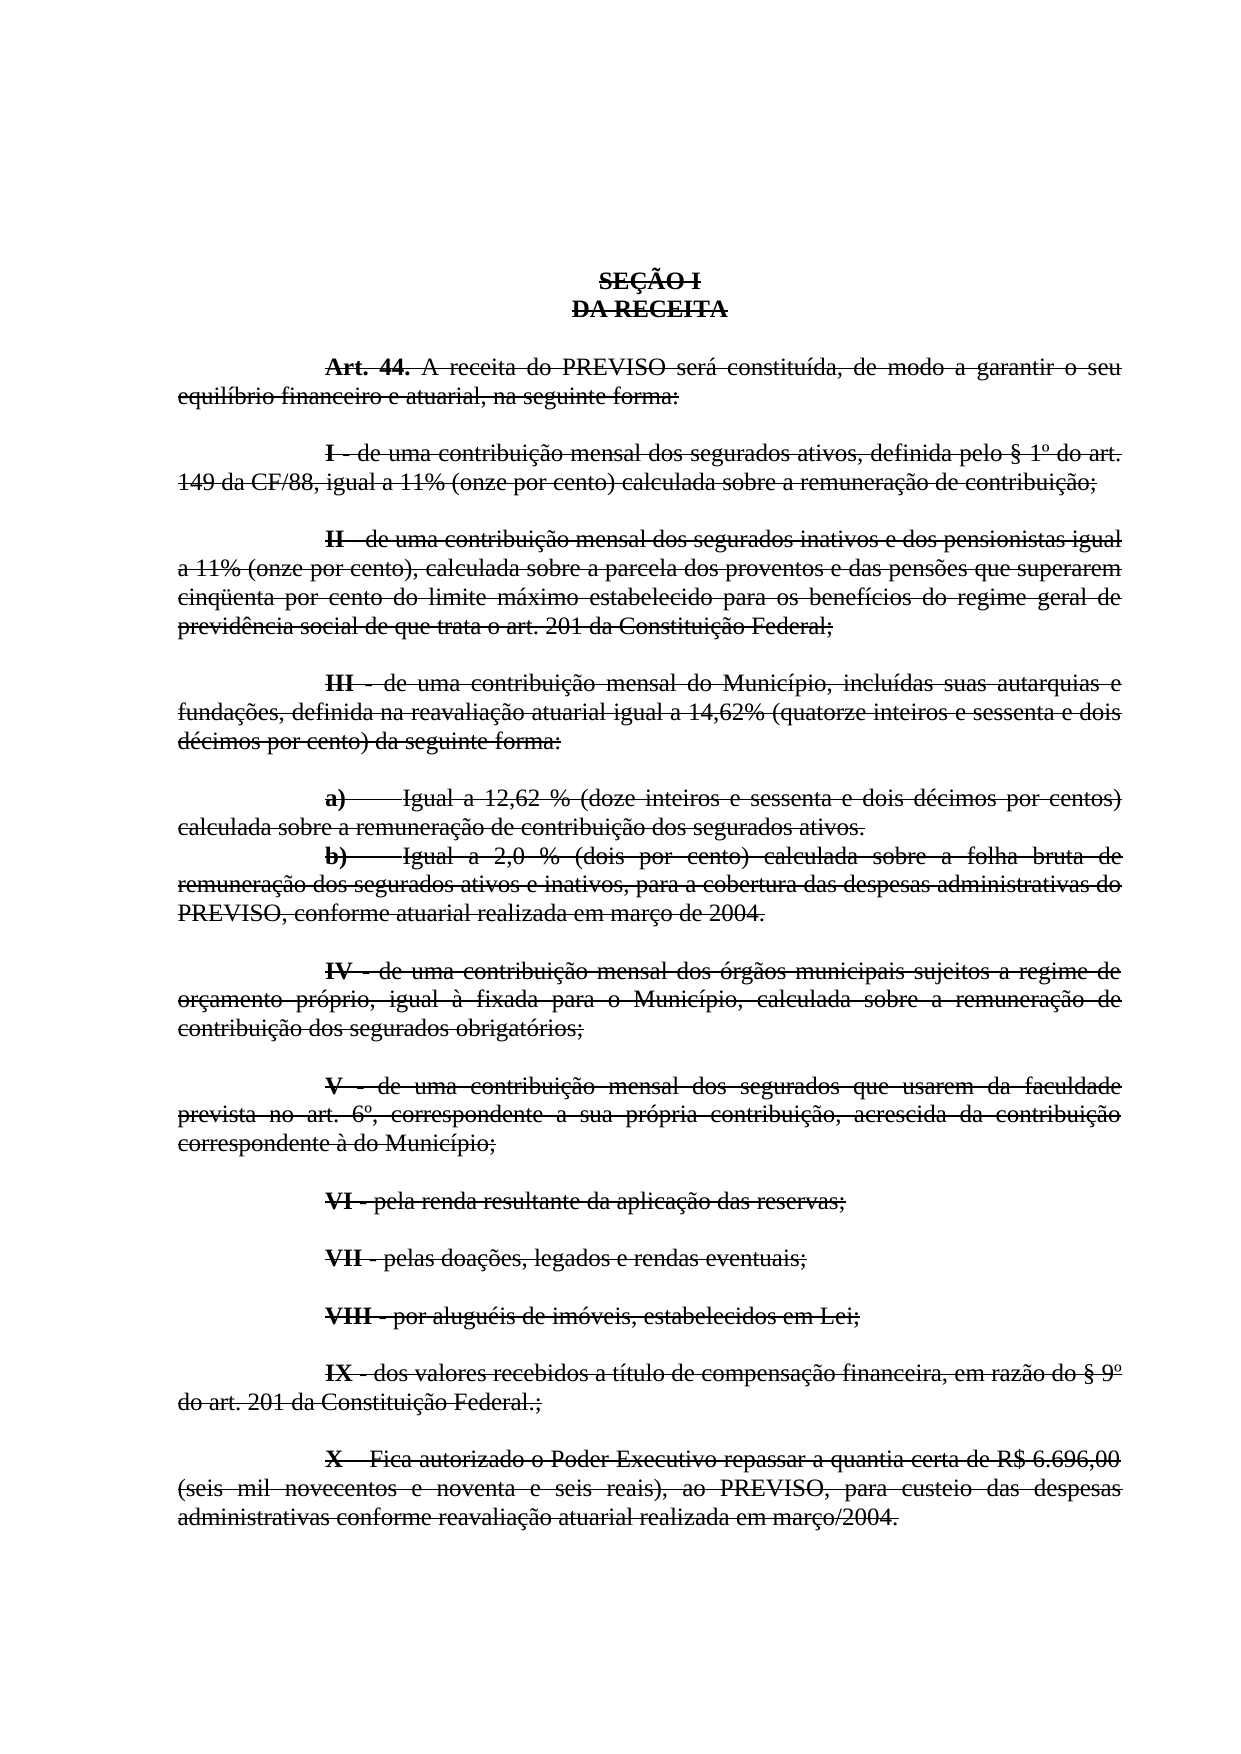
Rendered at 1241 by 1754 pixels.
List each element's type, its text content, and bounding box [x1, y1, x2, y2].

text SEÇÃO I [177, 266, 1122, 294]
text Art. 44. A receita do PREVISO será constituída, de modo a garantir o seu equilíbrio financeiro e atuarial, na seguinte forma: [177, 352, 1122, 409]
text IV - de uma contribuição mensal dos órgãos municipais sujeitos a regime de orçamento próprio, igual à fixada para o Município, calculada sobre a remuneração de contribuição dos segurados obrigatórios; [177, 1001, 1122, 1042]
text III - de uma contribuição mensal do Município, incluídas suas autarquias e fundações, definida na reavaliação atuarial igual a 14,62% (quatorze inteiros e sessenta e dois décimos por cento) da seguinte forma: [177, 714, 1122, 754]
text X – Fica autorizado o Poder Executivo repassar a quantia certa de R$ 6.696,00 (seis mil novecentos e noventa e seis reais), ao PREVISO, para custeio das despesas administrativas conforme reavaliação atuarial realizada em março/2004. [177, 1490, 1122, 1531]
text II - de uma contribuição mensal dos segurados inativos e dos pensionistas igual a 11% (onze por cento), calculada sobre a parcela dos proventos e das pensões que superarem cinqüenta por cento do limite máximo estabelecido para os benefícios do regime geral de previdência social de que trata o art. 201 da Constituição Federal; [177, 599, 1122, 639]
text IX - dos valores recebidos a título de compensação financeira, em razão do § 9º do art. 201 da Constituição Federal.; [177, 1358, 1122, 1416]
text I - de uma contribuição mensal dos segurados ativos, definida pelo § 1º do art. 149 da CF/88, igual a 11% (onze por cento) calculada sobre a remuneração de contribuição; [177, 438, 1122, 496]
text V - de uma contribuição mensal dos segurados que usarem da faculdade prevista no art. 6º, correspondente a sua própria contribuição, acrescida da contribuição correspondente à do Município; [177, 1071, 1122, 1157]
text X – Fica autorizado o Poder Executivo repassar a quantia certa de R$ 6.696,00 (seis mil novecentos e noventa e seis reais), ao PREVISO, para custeio das despesas administrativas conforme reavaliação atuarial realizada em março/2004. [177, 1444, 1122, 1489]
text IV - de uma contribuição mensal dos órgãos municipais sujeitos a regime de orçamento próprio, igual à fixada para o Município, calculada sobre a remuneração de contribuição dos segurados obrigatórios; [177, 956, 1122, 1000]
text III - de uma contribuição mensal do Município, incluídas suas autarquias e fundações, definida na reavaliação atuarial igual a 14,62% (quatorze inteiros e sessenta e dois décimos por cento) da seguinte forma: [177, 668, 1122, 713]
text b) Igual a 2,0 % (dois por cento) calculada sobre a folha bruta de remuneração dos segurados ativos e inativos, para a cobertura das despesas administrativas do PREVISO, conforme atuarial realizada em março de 2004. [177, 887, 1122, 927]
text b) Igual a 2,0 % (dois por cento) calculada sobre a folha bruta de remuneração dos segurados ativos e inativos, para a cobertura das despesas administrativas do PREVISO, conforme atuarial realizada em março de 2004. [177, 841, 1122, 885]
text II - de uma contribuição mensal dos segurados inativos e dos pensionistas igual a 11% (onze por cento), calculada sobre a parcela dos proventos e das pensões que superarem cinqüenta por cento do limite máximo estabelecido para os benefícios do regime geral de previdência social de que trata o art. 201 da Constituição Federal; [177, 524, 1122, 569]
text VII - pelas doações, legados e rendas eventuais; [177, 1243, 1122, 1272]
text II - de uma contribuição mensal dos segurados inativos e dos pensionistas igual a 11% (onze por cento), calculada sobre a parcela dos proventos e das pensões que superarem cinqüenta por cento do limite máximo estabelecido para os benefícios do regime geral de previdência social de que trata o art. 201 da Constituição Federal; [177, 570, 1122, 598]
text VIII - por aluguéis de imóveis, estabelecidos em Lei; [177, 1301, 1122, 1329]
text DA RECEITA [177, 294, 1122, 323]
text a) Igual a 12,62 % (doze inteiros e sessenta e dois décimos por centos) calculada sobre a remuneração de contribuição dos segurados ativos. [177, 783, 1122, 841]
text VI - pela renda resultante da aplicação das reservas; [177, 1186, 1122, 1214]
